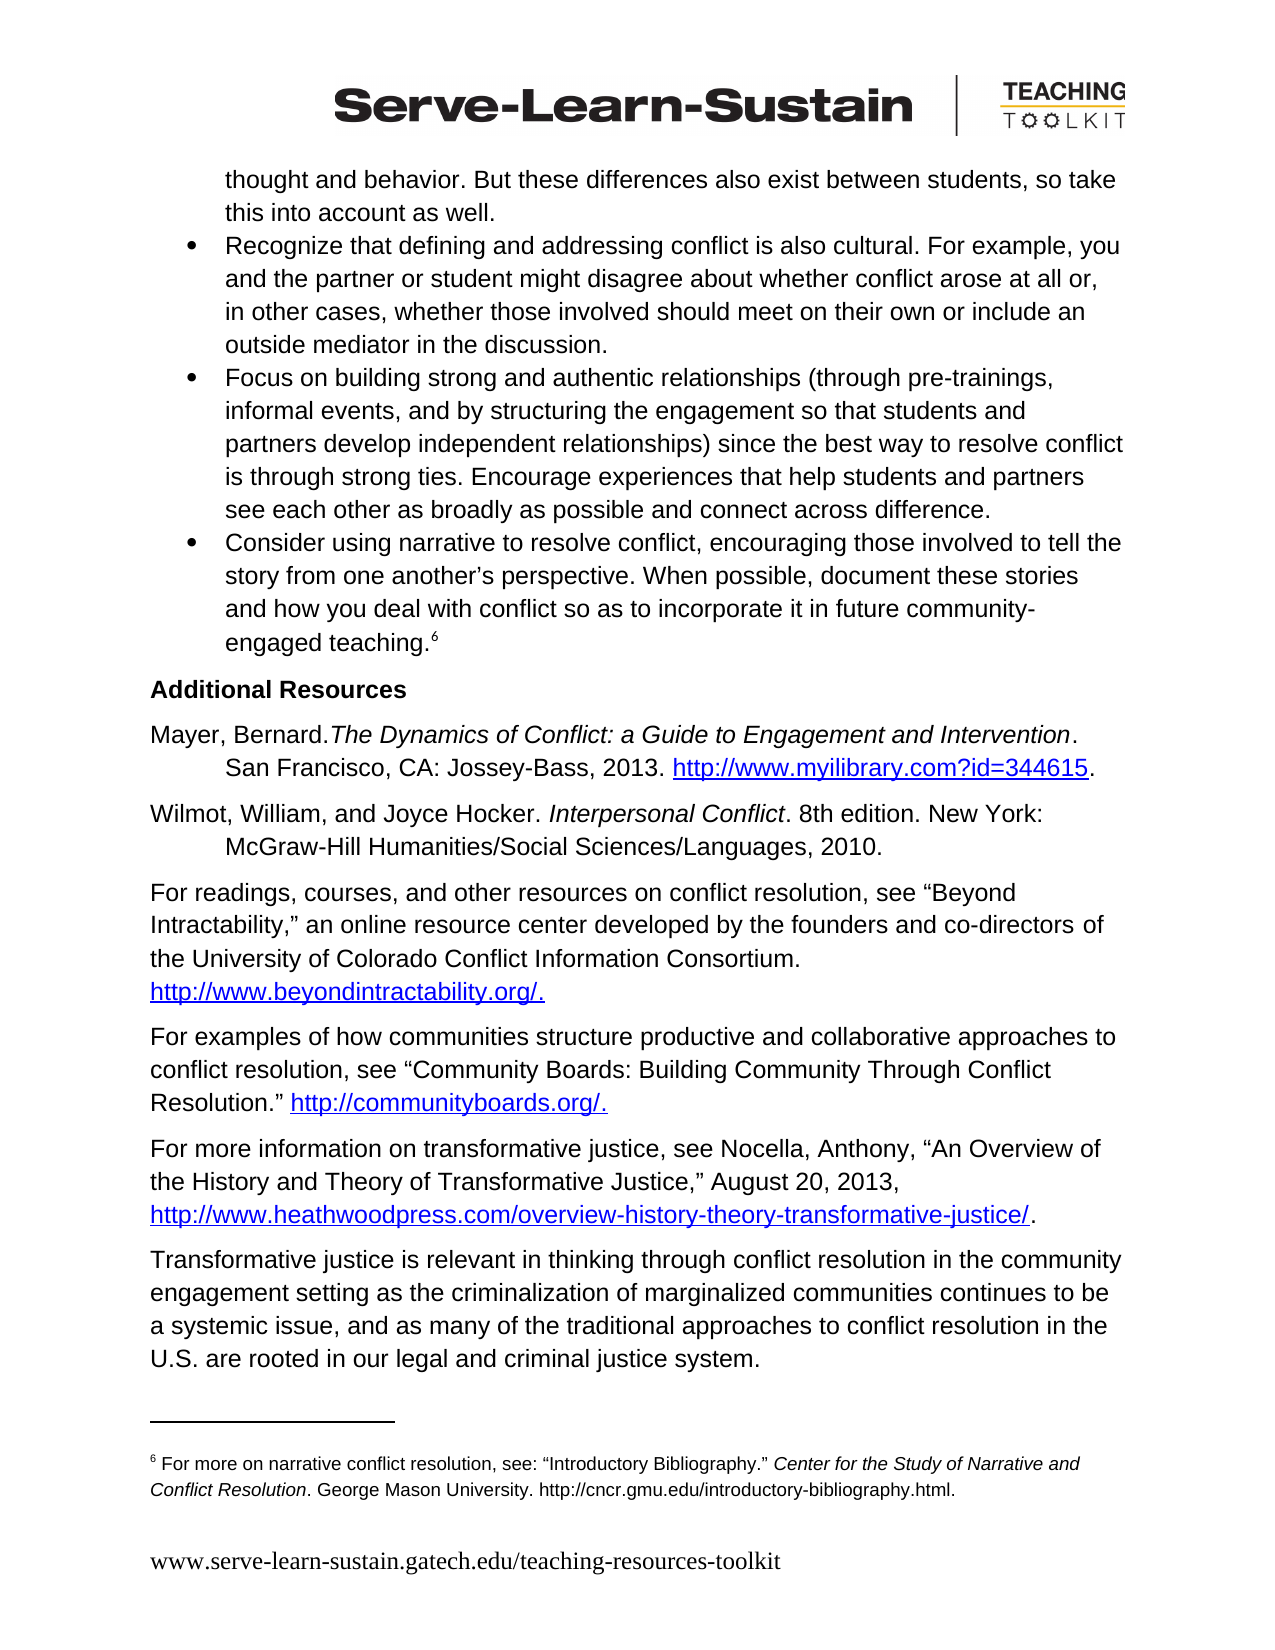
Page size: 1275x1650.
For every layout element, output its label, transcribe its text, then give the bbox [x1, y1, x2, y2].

list Recognize that defining and addressing conflict is also cultural. For example, you and the partner or student might disagree about whether conflict arose at all or, in other cases, whether those involved should meet on their own or include an outside mediator in the discussion. [187, 231, 1125, 359]
text For readings, courses, and other resources on conflict resolution, see “Beyond Intractability,” an online resource center developed by the founders and co-directors of the University of Colorado Conflict Information Consortium. http://www.beyondintractability.org/. [150, 877, 1125, 1005]
text Transformative justice is relevant in thinking through conflict resolution in the community engagement setting as the criminalization of marginalized communities continues to be a systemic issue, and as many of the traditional approaches to conflict resolution in the U.S. are rooted in our legal and criminal justice system. [150, 1245, 1125, 1373]
picture [335, 75, 1125, 136]
text For examples of how communities structure productive and collaborative approaches to conflict resolution, see “Community Boards: Building Community Through Conflict Resolution.” http://communityboards.org/. [150, 1022, 1125, 1117]
text Additional Resources [150, 675, 1125, 704]
list Consider using narrative to resolve conflict, encouraging those involved to tell the story from one another’s perspective. When possible, document these stories and how you deal with conflict so as to incorporate it in future community-engaged teaching. [187, 528, 1125, 658]
text For more information on transformative justice, see Nocella, Anthony, “An Overview of the History and Theory of Transformative Justice,” August 20, 2013, http://www.heathwoodpress.com/overview-history-theory-transformative-justice/. [150, 1134, 1125, 1228]
text Mayer, Bernard.The Dynamics of Conflict: a Guide to Engagement and Intervention. San Francisco, CA: Jossey-Bass, 2013. http://www.myilibrary.com?id=344615. [150, 720, 1125, 782]
list Focus on building strong and authentic relationships (through pre-trainings, informal events, and by structuring the engagement so that students and partners develop independent relationships) since the best way to resolve conflict is through strong ties. Encourage experiences that help students and partners see each other as broadly as possible and connect across difference. [187, 363, 1125, 524]
text Wilmot, William, and Joyce Hocker. Interpersonal Conflict. 8th edition. New York: McGraw-Hill Humanities/Social Sciences/Languages, 2010. [150, 799, 1125, 861]
